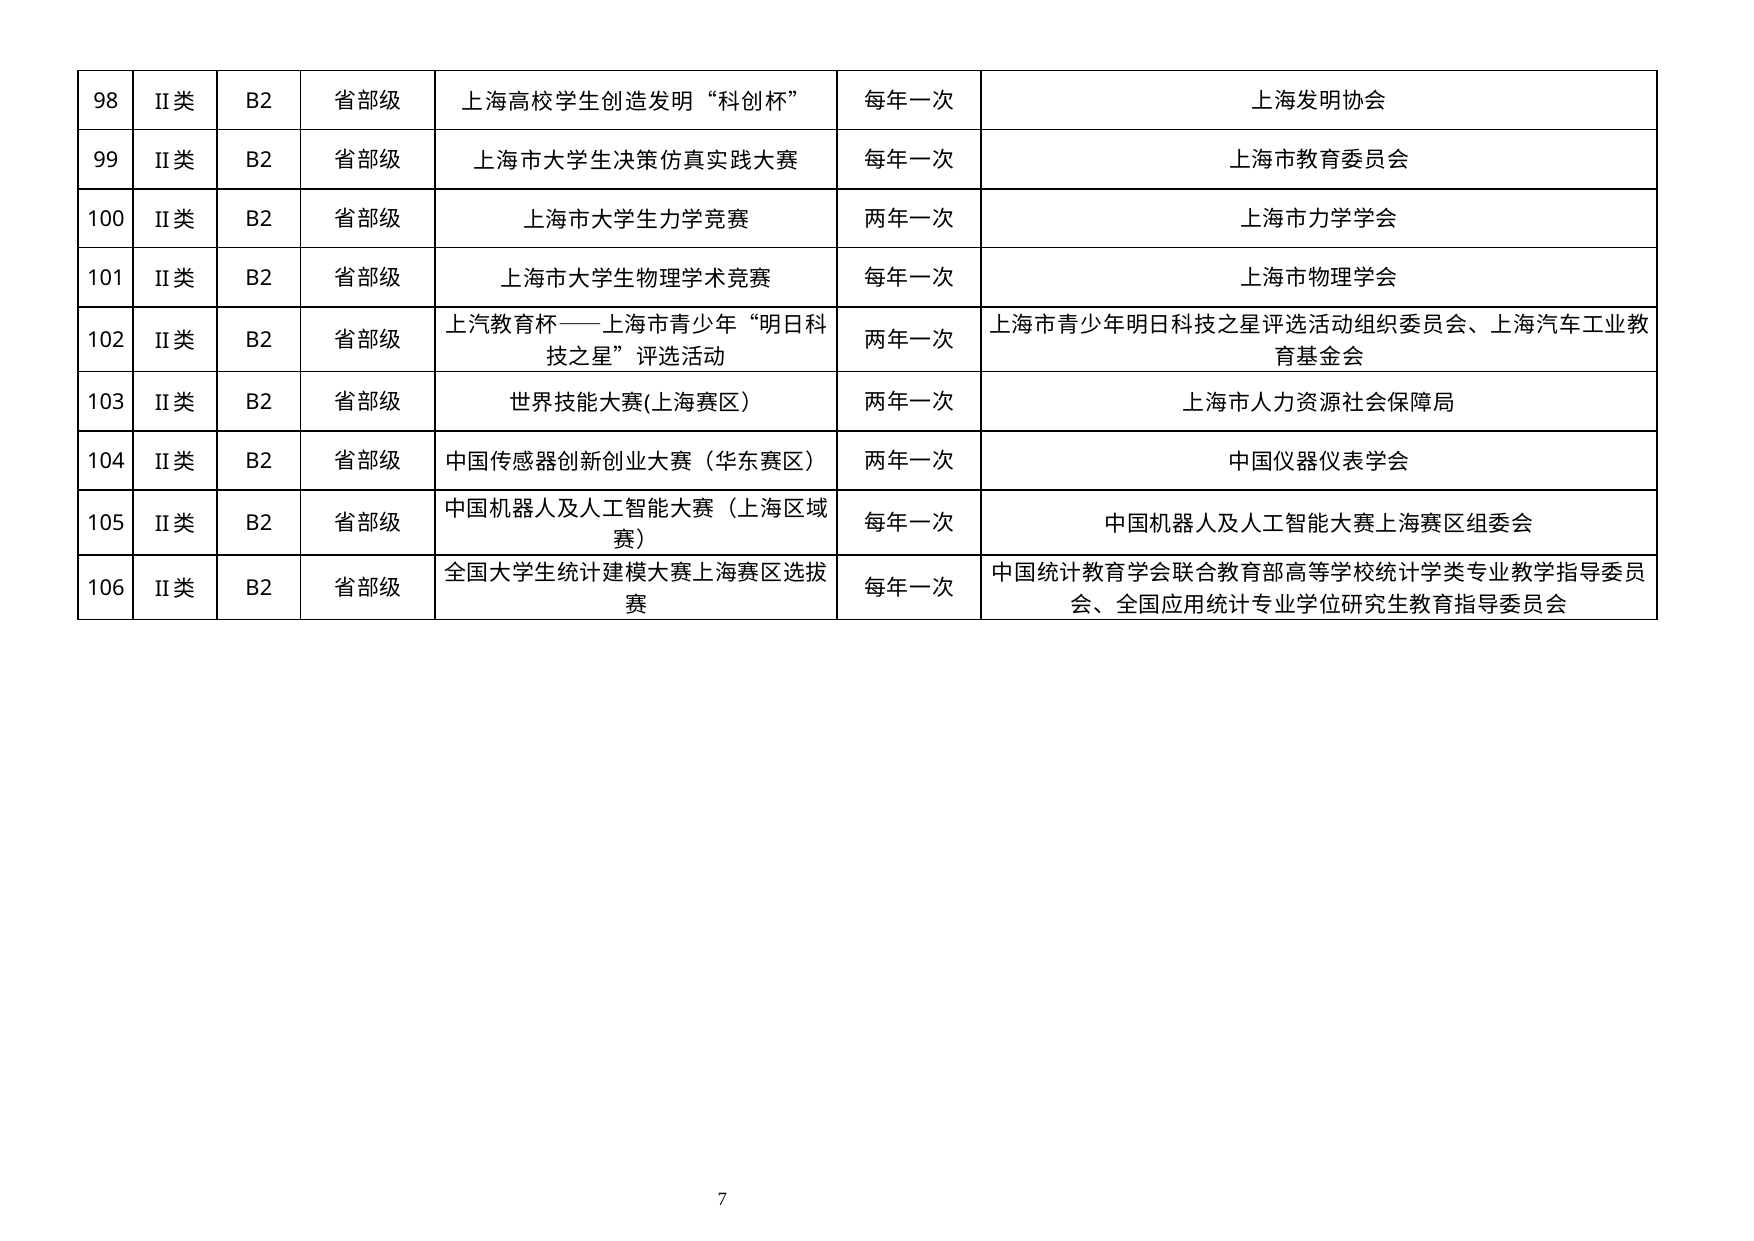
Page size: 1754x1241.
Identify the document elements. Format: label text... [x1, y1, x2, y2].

table_cell II类 [134, 71, 216, 129]
table_cell 两年一次 [838, 308, 980, 371]
table_cell 上海市大学生决策仿真实践大赛 [436, 130, 836, 188]
table_cell 省部级 [301, 556, 434, 619]
table_cell 中国机器人及人工智能大赛（上海区域赛） [436, 491, 836, 554]
table_cell 101 [79, 248, 132, 306]
table_cell 中国传感器创新创业大赛（华东赛区） [436, 432, 836, 489]
table_cell 省部级 [301, 248, 434, 306]
table_cell 每年一次 [838, 71, 980, 129]
table_cell 世界技能大赛(上海赛区） [436, 372, 836, 430]
table_cell 中国仪器仪表学会 [982, 432, 1656, 489]
table_cell B2 [218, 190, 300, 247]
table_cell 两年一次 [838, 190, 980, 247]
table_cell B2 [218, 491, 300, 554]
table_cell 上海市物理学会 [982, 248, 1656, 306]
table_cell B2 [218, 308, 300, 371]
table_cell 省部级 [301, 491, 434, 554]
table_cell II类 [134, 556, 216, 619]
table_cell 上汽教育杯——上海市青少年“明日科技之星”评选活动 [436, 308, 836, 371]
table_cell B2 [218, 130, 300, 188]
table_cell 中国统计教育学会联合教育部高等学校统计学类专业教学指导委员会、全国应用统计专业学位研究生教育指导委员会 [982, 556, 1656, 619]
table_cell 106 [79, 556, 132, 619]
table_cell II类 [134, 130, 216, 188]
table_cell 100 [79, 190, 132, 247]
table_cell B2 [218, 71, 300, 129]
table_cell 省部级 [301, 190, 434, 247]
table_cell 上海发明协会 [982, 71, 1656, 129]
table_cell 上海市青少年明日科技之星评选活动组织委员会、上海汽车工业教育基金会 [982, 308, 1656, 371]
table_cell 98 [79, 71, 132, 129]
table_cell 中国机器人及人工智能大赛上海赛区组委会 [982, 491, 1656, 554]
table_cell 每年一次 [838, 556, 980, 619]
table_cell 两年一次 [838, 432, 980, 489]
table_cell 104 [79, 432, 132, 489]
table_cell 上海市大学生物理学术竞赛 [436, 248, 836, 306]
table_cell 每年一次 [838, 130, 980, 188]
table_cell 省部级 [301, 432, 434, 489]
table_cell 上海市人力资源社会保障局 [982, 372, 1656, 430]
table_cell 省部级 [301, 130, 434, 188]
table_cell B2 [218, 248, 300, 306]
table_cell II类 [134, 372, 216, 430]
table_cell 每年一次 [838, 491, 980, 554]
table_cell 省部级 [301, 308, 434, 371]
table_cell 上海高校学生创造发明“科创杯” [436, 71, 836, 129]
table_cell II类 [134, 248, 216, 306]
table_cell 102 [79, 308, 132, 371]
table_cell II类 [134, 190, 216, 247]
table_cell 省部级 [301, 71, 434, 129]
table_cell 105 [79, 491, 132, 554]
table_cell 99 [79, 130, 132, 188]
table_cell B2 [218, 556, 300, 619]
table_cell B2 [218, 372, 300, 430]
table_cell 103 [79, 372, 132, 430]
table_cell 上海市大学生力学竞赛 [436, 190, 836, 247]
table_cell II类 [134, 432, 216, 489]
table_cell II类 [134, 491, 216, 554]
table_cell 每年一次 [838, 248, 980, 306]
table_cell B2 [218, 432, 300, 489]
table_cell 全国大学生统计建模大赛上海赛区选拔赛 [436, 556, 836, 619]
table_cell 两年一次 [838, 372, 980, 430]
table_cell 省部级 [301, 372, 434, 430]
table_cell 上海市力学学会 [982, 190, 1656, 247]
table_cell II类 [134, 308, 216, 371]
table_cell 上海市教育委员会 [982, 130, 1656, 188]
